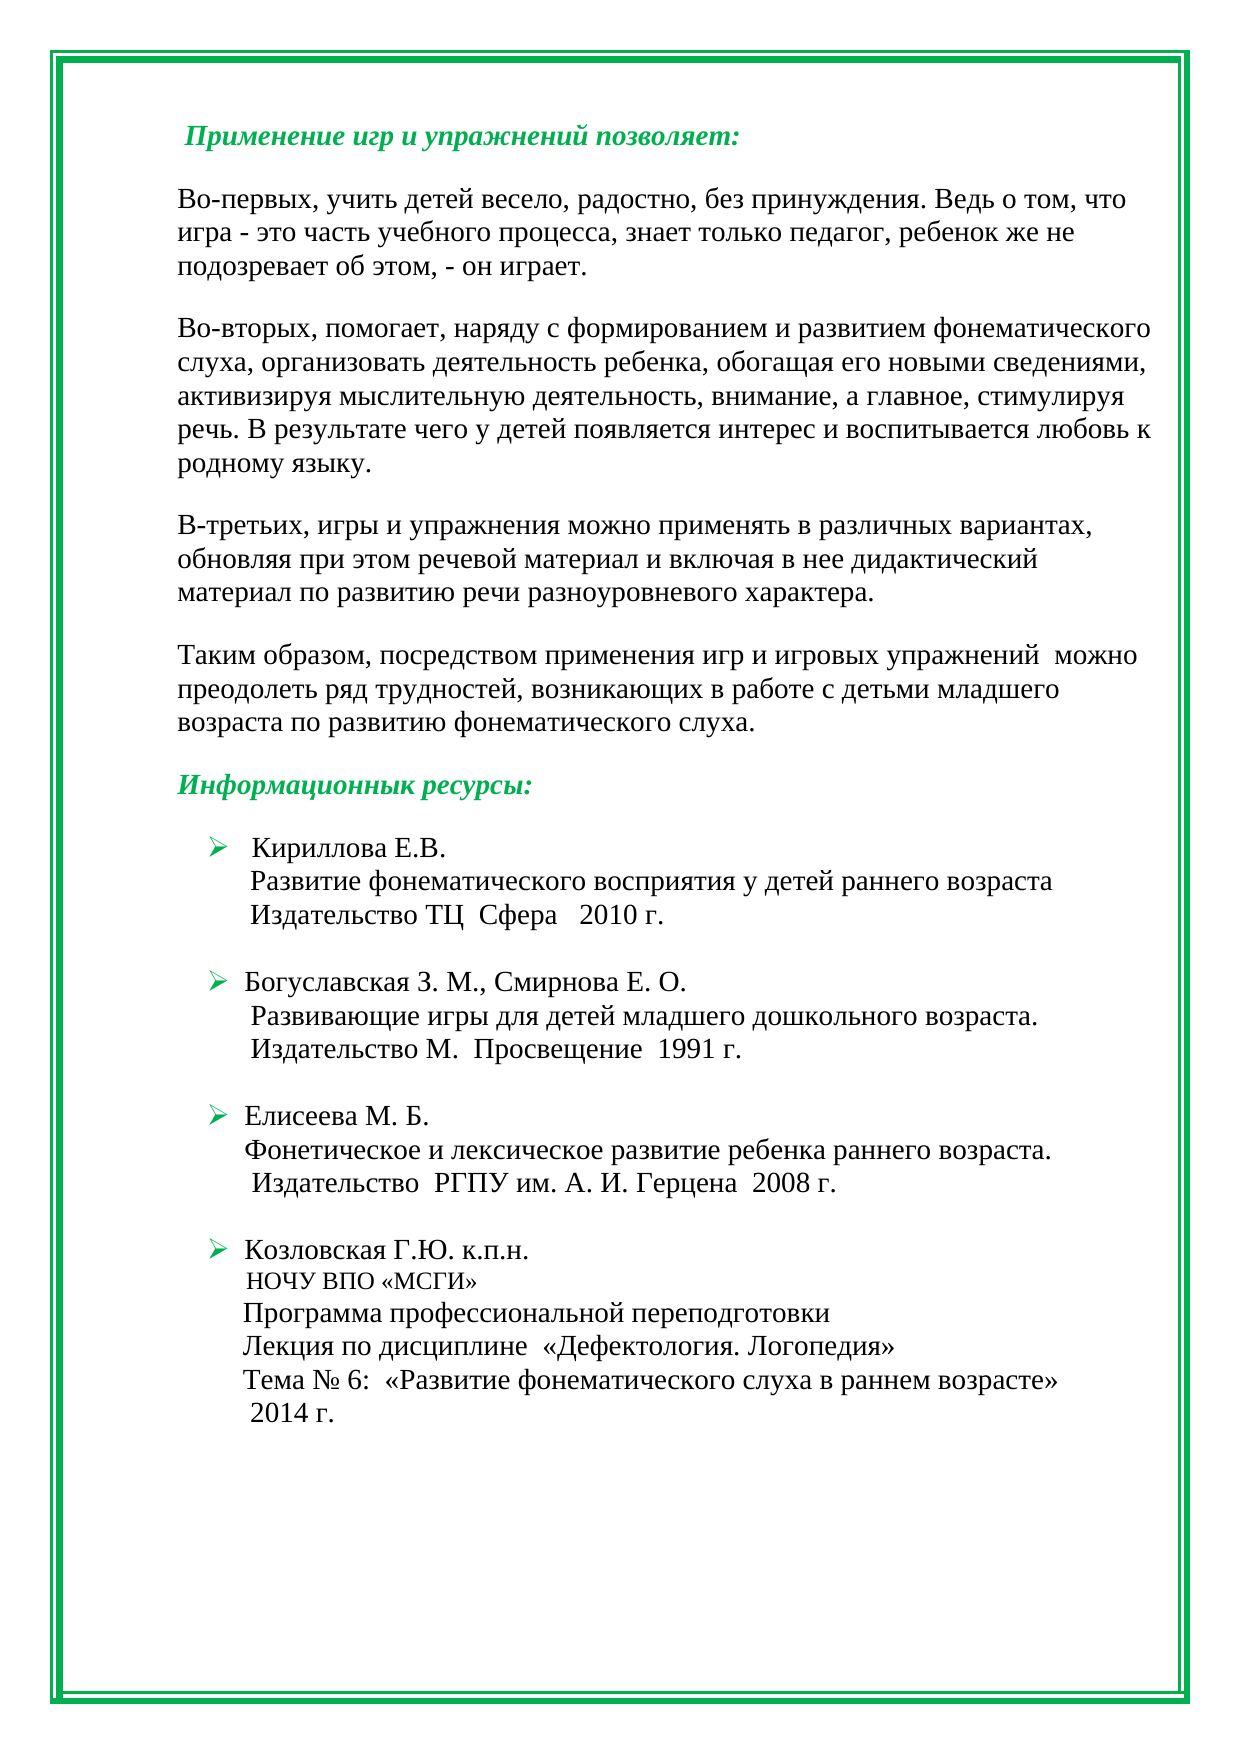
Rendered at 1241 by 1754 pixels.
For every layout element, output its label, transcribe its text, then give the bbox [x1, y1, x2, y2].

text Информационнык ресурсы: [177, 767, 1152, 801]
list Богуславская З. М., Смирнова Е. О. [207, 964, 1152, 998]
text Лекция по дисциплине «Дефектология. Логопедия» [177, 1328, 1152, 1362]
list Козловская Г.Ю. к.п.н. [207, 1232, 1152, 1266]
text Издательство М. Просвещение 1991 г. [207, 1031, 1152, 1065]
text 2014 г. [177, 1396, 1152, 1429]
list Издательство РГПУ им. А. И. Герцена 2008 г. [244, 1165, 1152, 1199]
text Развитие фонематического восприятия у детей раннего возраста [177, 863, 1152, 897]
text Издательство ТЦ Сфера 2010 г. [177, 897, 1152, 930]
list Фонетическое и лексическое развитие ребенка раннего возраста. [244, 1132, 1152, 1165]
text Развивающие игры для детей младшего дошкольного возраста. [207, 998, 1152, 1031]
text Таким образом, посредством применения игр и игровых упражнений можно преодолеть ряд трудностей, возникающих в работе с детьми младшего возраста по развитию фонематического слуха. [177, 637, 1152, 738]
text Применение игр и упражнений позволяет: [177, 118, 1152, 152]
text Тема № 6: «Развитие фонематического слуха в раннем возрасте» [177, 1362, 1152, 1396]
list Кириллова Е.В. [207, 830, 1152, 863]
list Елисеева М. Б. [207, 1098, 1152, 1132]
text Во-вторых, помогает, наряду с формированием и развитием фонематического слуха, организовать деятельность ребенка, обогащая его новыми сведениями, активизируя мыслительную деятельность, внимание, а главное, стимулируя речь. В результате чего у детей появляется интерес и воспитывается любовь к родному языку. [177, 311, 1152, 478]
text Во-первых, учить детей весело, радостно, без принуждения. Ведь о том, что игра - это часть учебного процесса, знает только педагог, ребенок же не подозревает об этом, - он играет. [177, 181, 1152, 281]
text В-третьих, игры и упражнения можно применять в различных вариантах, обновляя при этом речевой материал и включая в нее дидактический материал по развитию речи разноуровневого характера. [177, 507, 1152, 608]
text НОЧУ ВПО «МСГИ» Программа профессиональной переподготовки [177, 1266, 1152, 1328]
